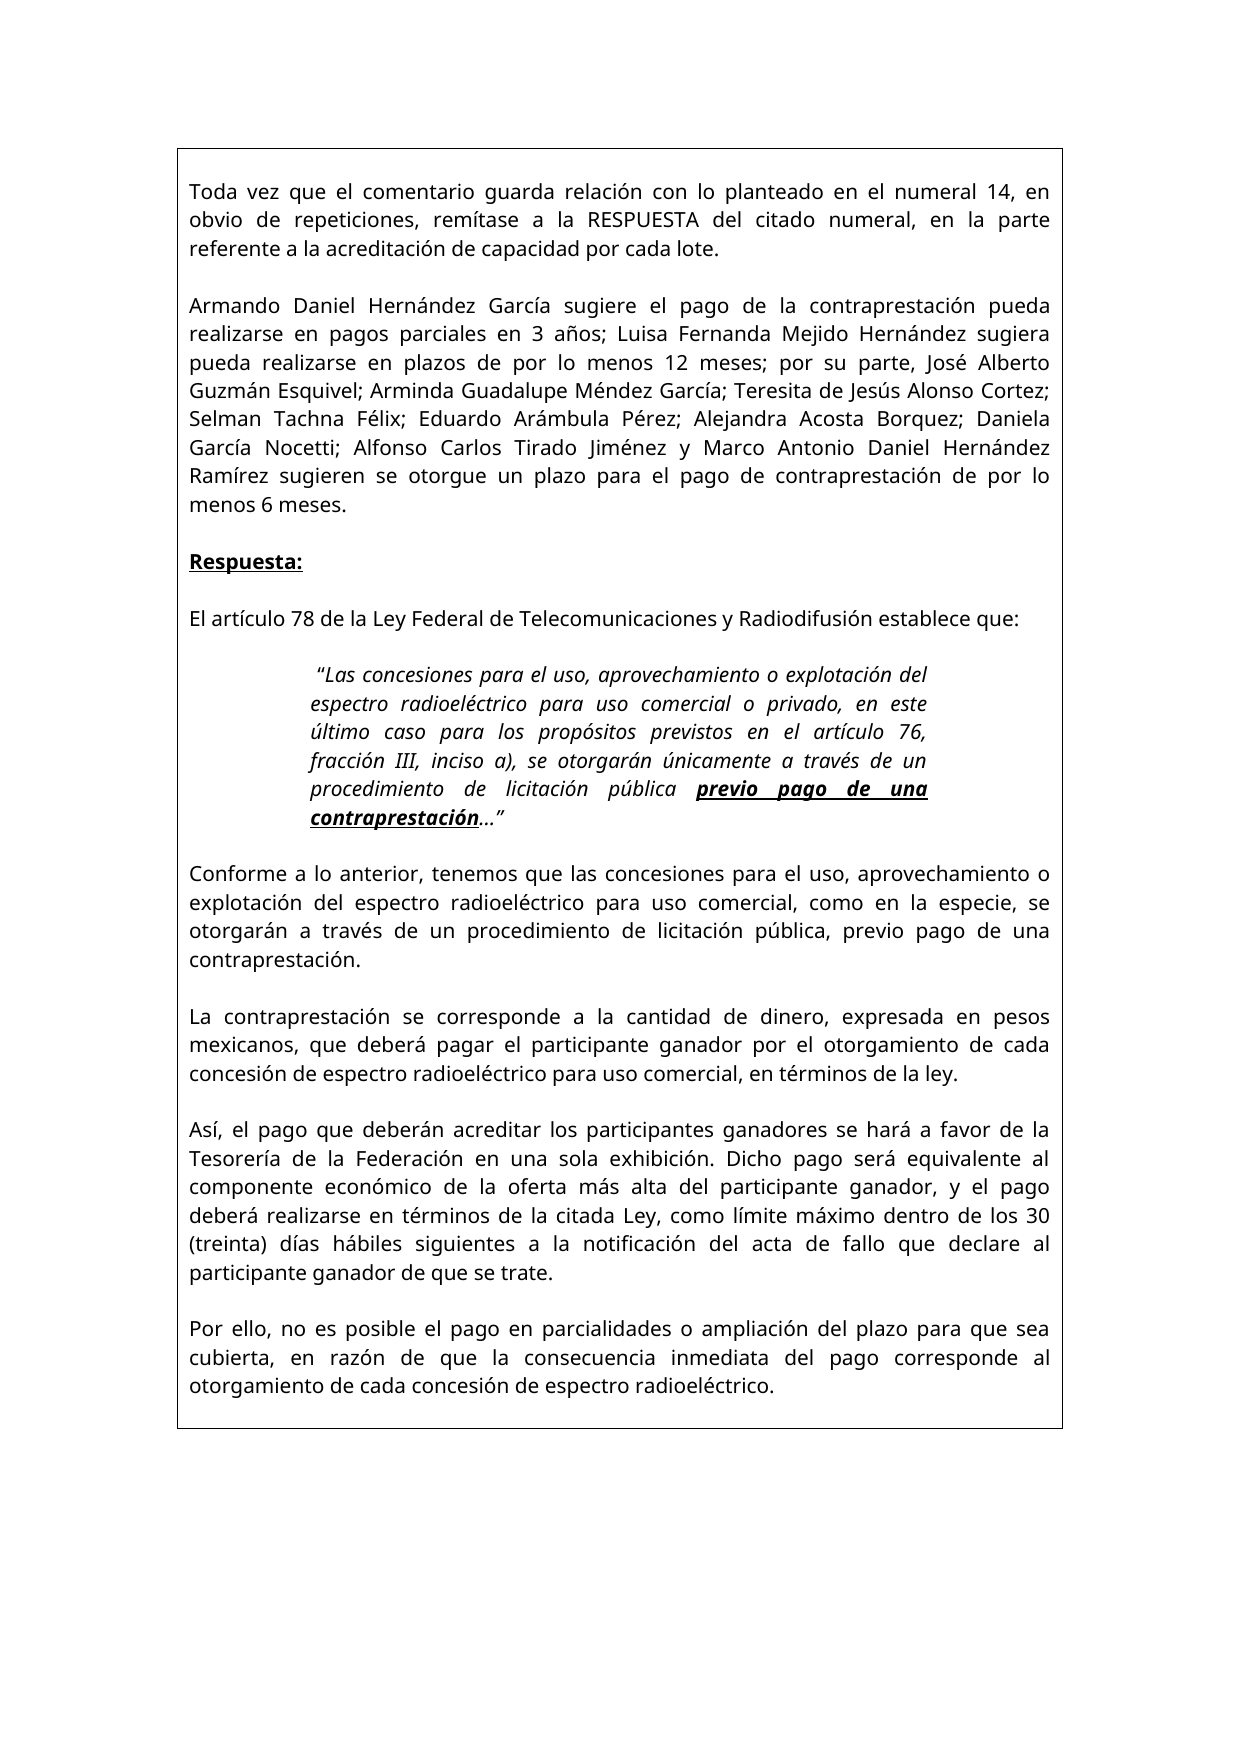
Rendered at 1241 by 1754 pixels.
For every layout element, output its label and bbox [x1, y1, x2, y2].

table_cell [178, 149, 1062, 1428]
